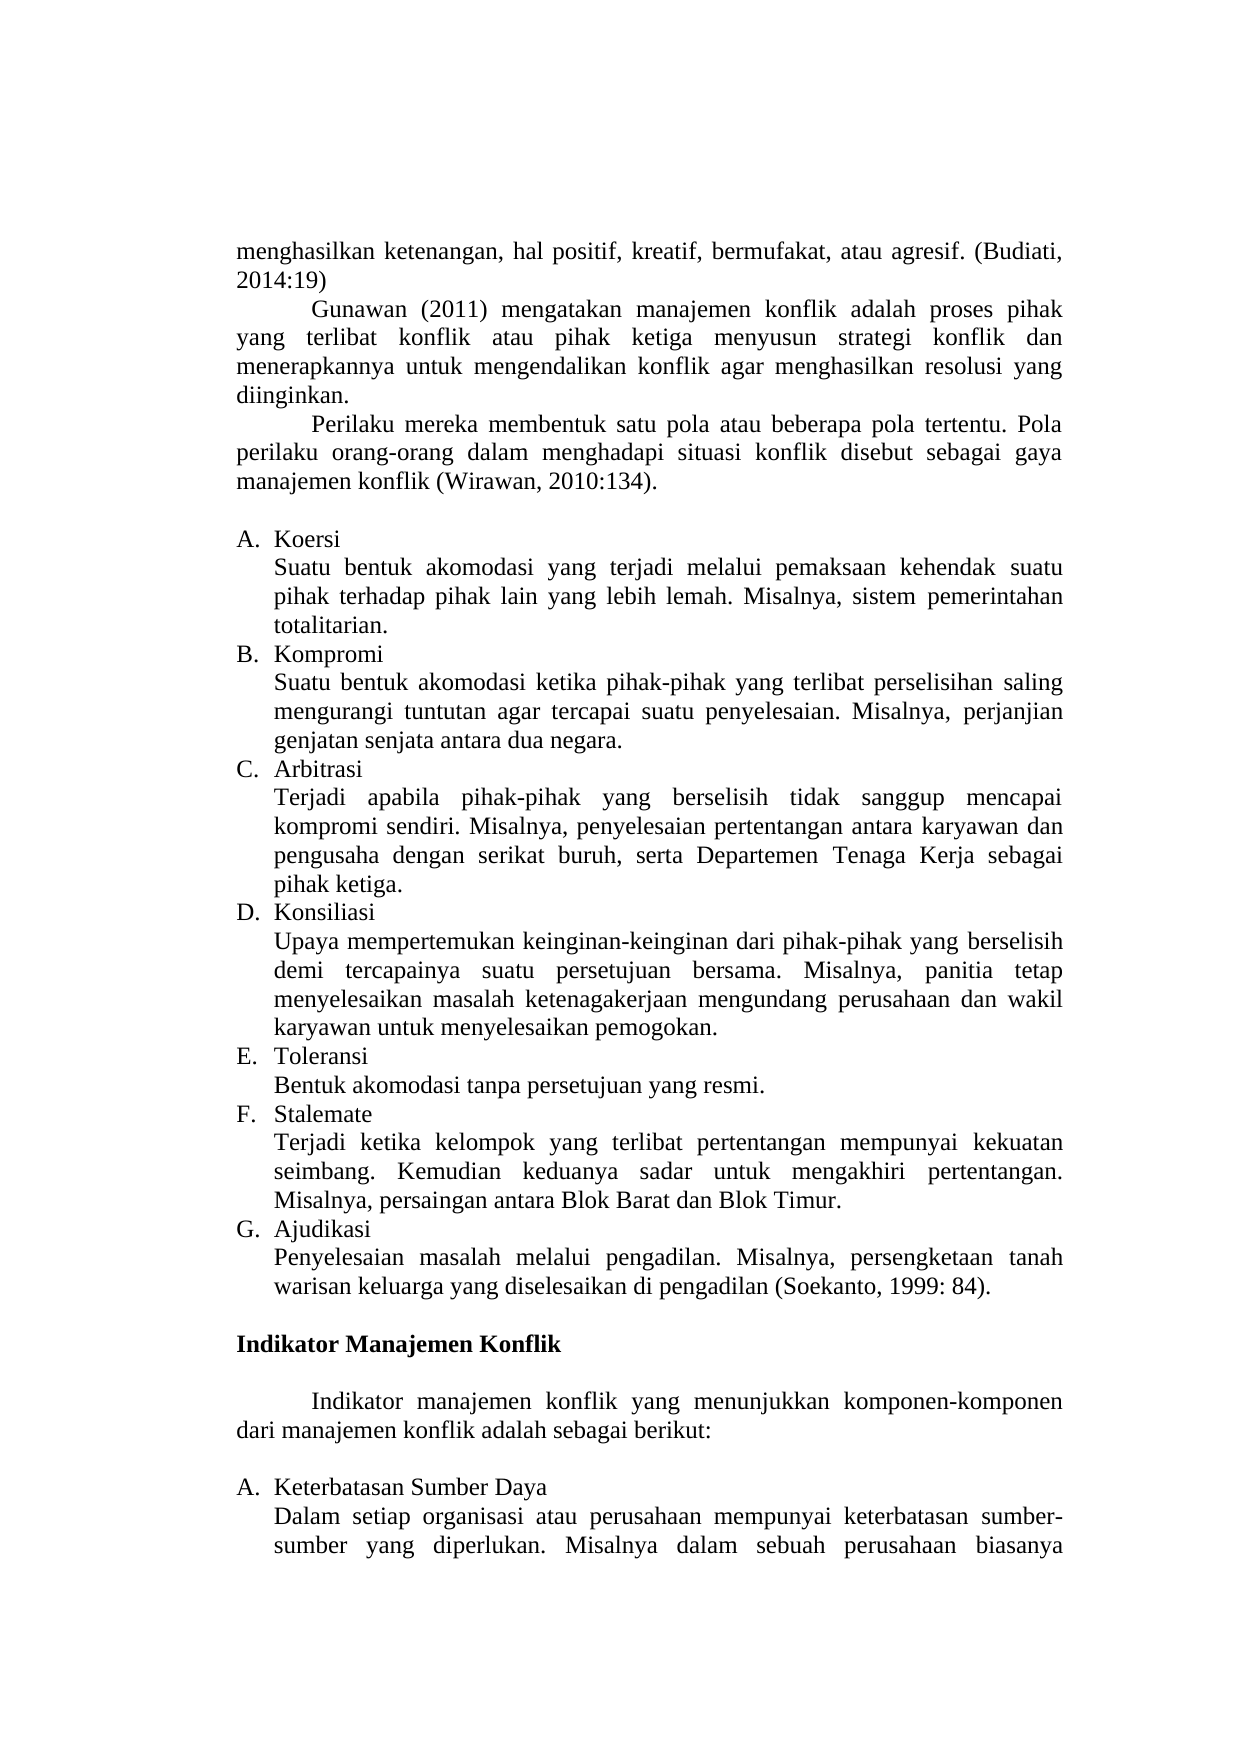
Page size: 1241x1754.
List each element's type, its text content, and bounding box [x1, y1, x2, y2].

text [236, 236, 1063, 294]
list Koersi [236, 524, 1063, 552]
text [274, 1501, 1063, 1559]
text Suatu bentuk akomodasi yang terjadi melalui pemaksaan kehendak suatu pihak terhadap pihak lain yang lebih lemah. Misalnya, sistem pemerintahan totalitarian. [274, 552, 1063, 639]
text Perilaku mereka membentuk satu pola atau beberapa pola tertentu. Pola perilaku orang-orang dalam menghadapi situasi konflik disebut sebagai gaya manajemen konflik (Wirawan, 2010:134). [236, 409, 1063, 495]
text Indikator Manajemen Konflik [236, 1329, 1063, 1357]
list Arbitrasi [236, 754, 1063, 782]
text Gunawan (2011) mengatakan manajemen konflik adalah proses pihak yang terlibat konflik atau pihak ketiga menyusun strategi konflik dan menerapkannya untuk mengendalikan konflik agar menghasilkan resolusi yang diinginkan. [236, 294, 1063, 409]
list Stalemate [236, 1099, 1063, 1127]
list Ajudikasi [236, 1214, 1063, 1242]
text Penyelesaian masalah melalui pengadilan. Misalnya, persengketaan tanah warisan keluarga yang diselesaikan di pengadilan (Soekanto, 1999: 84). [274, 1242, 1063, 1300]
text Terjadi ketika kelompok yang terlibat pertentangan mempunyai kekuatan seimbang. Kemudian keduanya sadar untuk mengakhiri pertentangan. Misalnya, persaingan antara Blok Barat dan Blok Timur. [274, 1127, 1063, 1214]
list Kompromi [236, 639, 1063, 667]
text Indikator manajemen konflik yang menunjukkan komponen-komponen dari manajemen konflik adalah sebagai berikut: [236, 1386, 1063, 1444]
list Keterbatasan Sumber Daya [236, 1472, 1063, 1501]
list Konsiliasi [236, 897, 1063, 926]
list Toleransi [236, 1041, 1063, 1070]
text Terjadi apabila pihak-pihak yang berselisih tidak sanggup mencapai kompromi sendiri. Misalnya, penyelesaian pertentangan antara karyawan dan pengusaha dengan serikat buruh, serta Departemen Tenaga Kerja sebagai pihak ketiga. [274, 782, 1063, 897]
text Bentuk akomodasi tanpa persetujuan yang resmi. [236, 1070, 1063, 1099]
text Suatu bentuk akomodasi ketika pihak-pihak yang terlibat perselisihan saling mengurangi tuntutan agar tercapai suatu penyelesaian. Misalnya, perjanjian genjatan senjata antara dua negara. [274, 667, 1063, 754]
text Upaya mempertemukan keinginan-keinginan dari pihak-pihak yang berselisih demi tercapainya suatu persetujuan bersama. Misalnya, panitia tetap menyelesaikan masalah ketenagakerjaan mengundang perusahaan dan wakil karyawan untuk menyelesaikan pemogokan. [274, 926, 1063, 1041]
